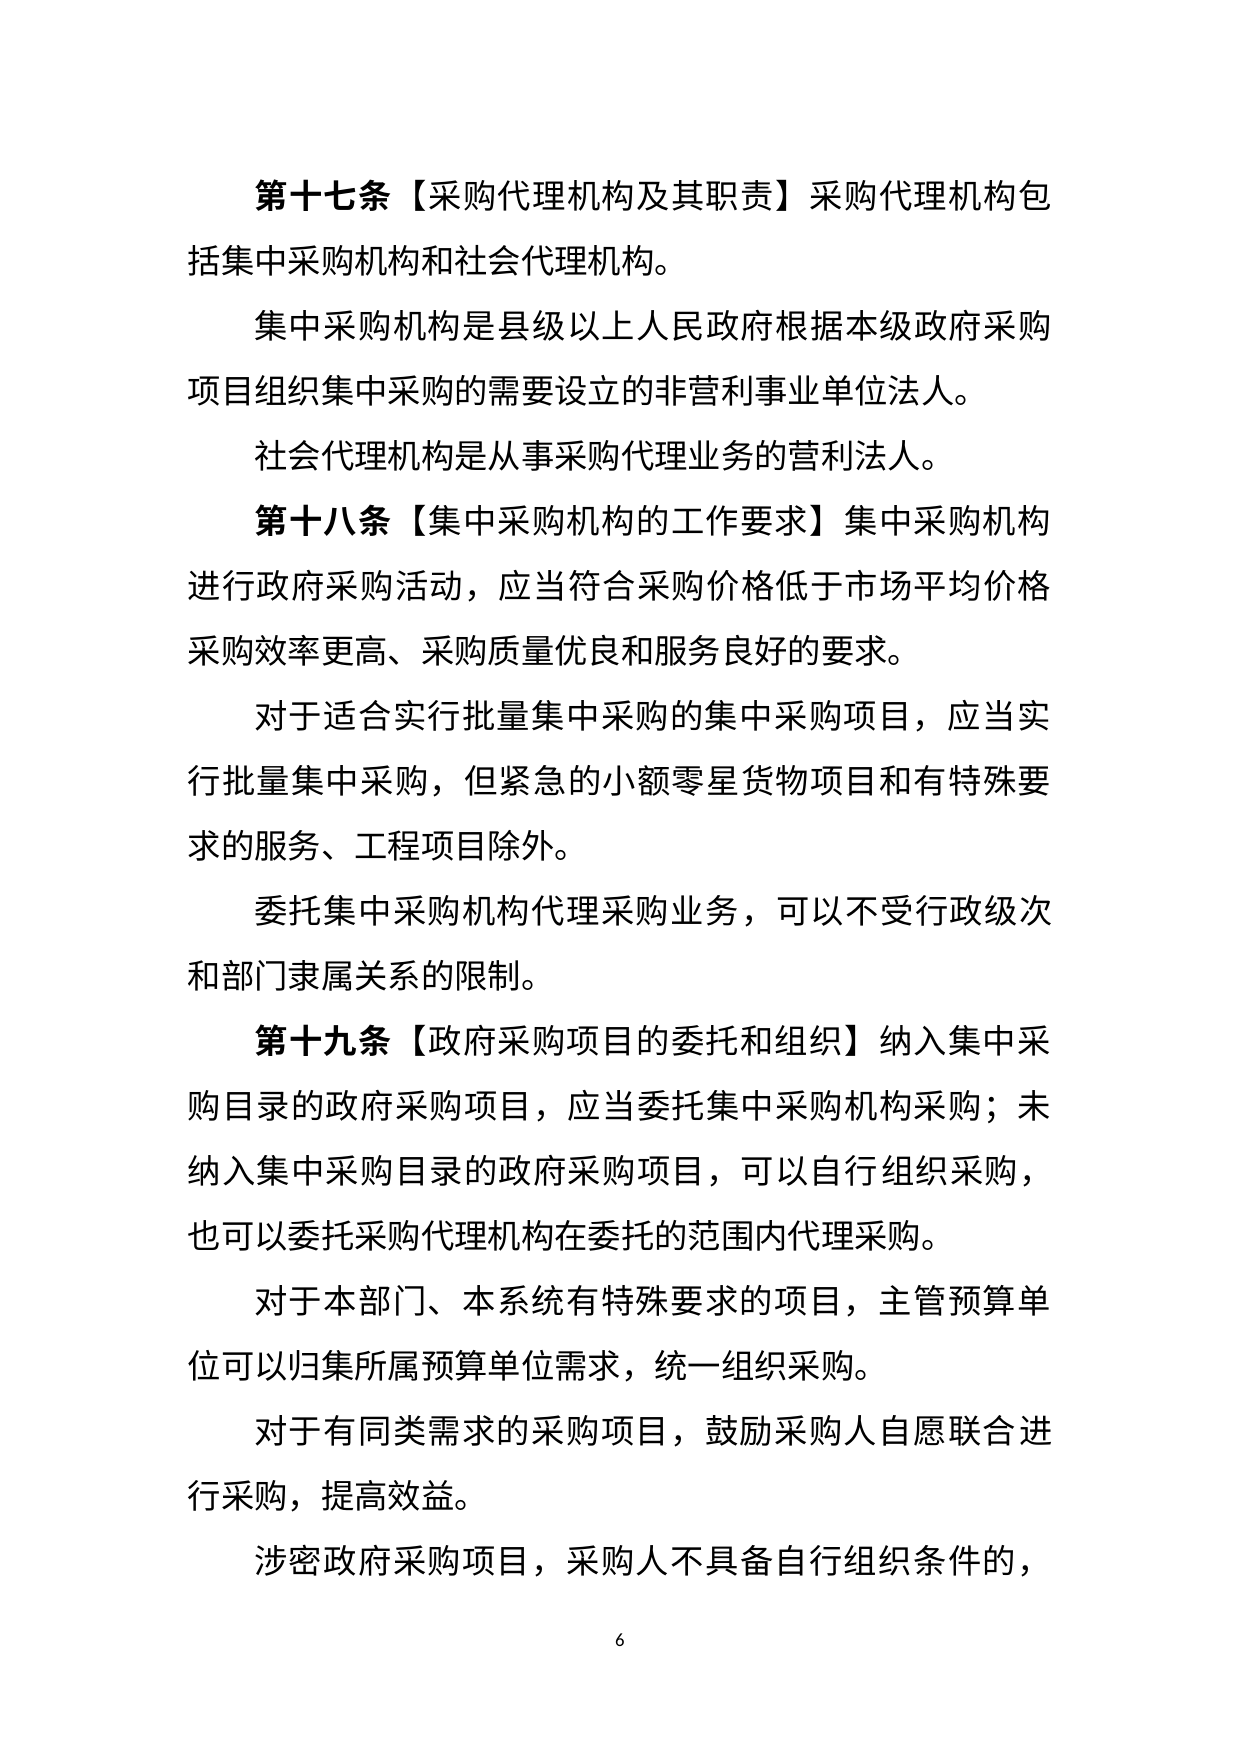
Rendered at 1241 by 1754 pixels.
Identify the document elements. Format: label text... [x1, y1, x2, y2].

text 对于有同类需求的采购项目，鼓励采购人自愿联合进行采购，提高效益。 [187, 1397, 1053, 1527]
text 第十七条【采购代理机构及其职责】采购代理机构包括集中采购机构和社会代理机构。 [187, 162, 1053, 292]
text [187, 1527, 1053, 1592]
text 对于适合实行批量集中采购的集中采购项目，应当实行批量集中采购，但紧急的小额零星货物项目和有特殊要求的服务、工程项目除外。 [187, 682, 1053, 877]
text 对于本部门、本系统有特殊要求的项目，主管预算单位可以归集所属预算单位需求，统一组织采购。 [187, 1267, 1053, 1397]
text 委托集中采购机构代理采购业务，可以不受行政级次和部门隶属关系的限制。 [187, 877, 1053, 1007]
text 第十八条【集中采购机构的工作要求】集中采购机构进行政府采购活动，应当符合采购价格低于市场平均价格、采购效率更高、采购质量优良和服务良好的要求。 [187, 487, 1053, 682]
text 集中采购机构是县级以上人民政府根据本级政府采购项目组织集中采购的需要设立的非营利事业单位法人。 [187, 292, 1053, 422]
text 社会代理机构是从事采购代理业务的营利法人。 [187, 422, 1053, 487]
text 第十九条【政府采购项目的委托和组织】纳入集中采购目录的政府采购项目，应当委托集中采购机构采购；未纳入集中采购目录的政府采购项目，可以自行组织采购，也可以委托采购代理机构在委托的范围内代理采购。 [187, 1007, 1053, 1267]
